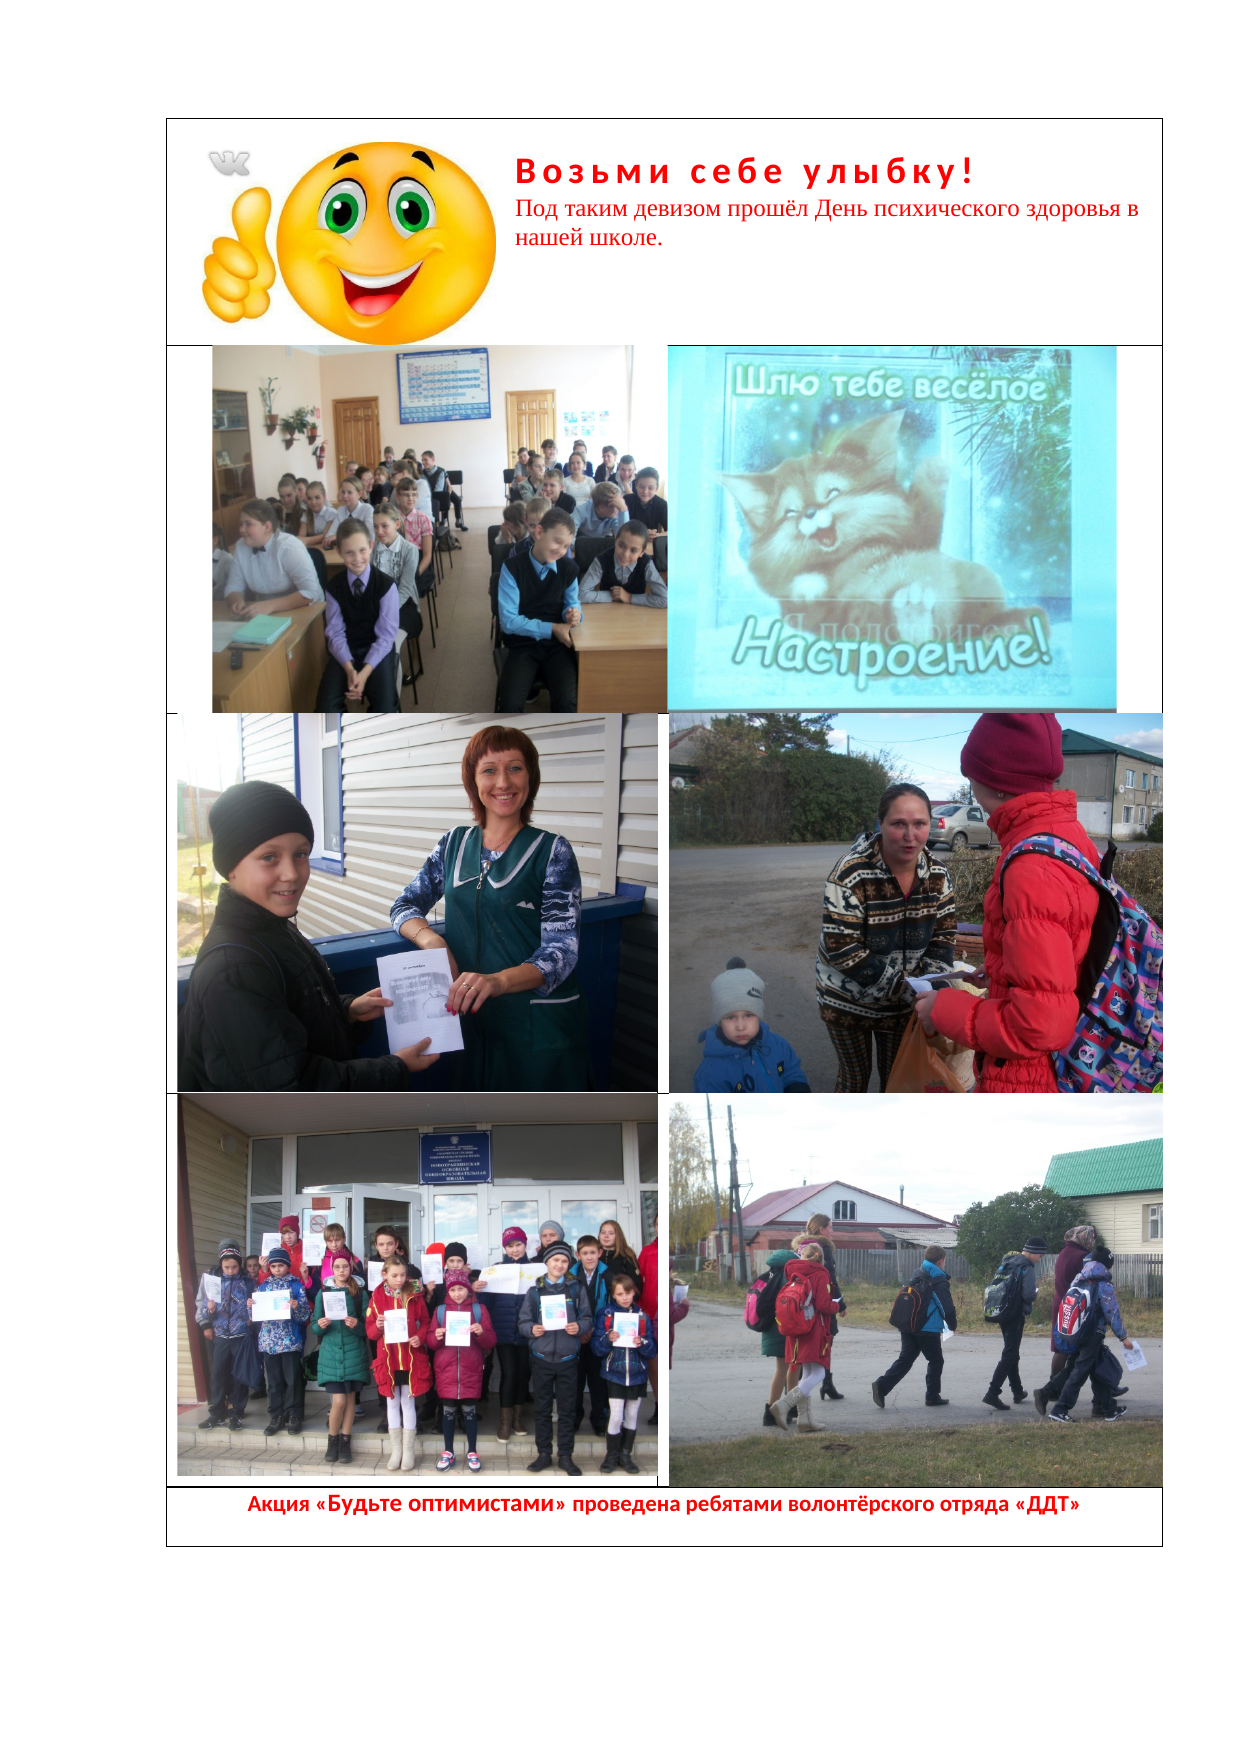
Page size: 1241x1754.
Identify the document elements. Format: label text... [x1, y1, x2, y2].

table_cell [658, 714, 669, 1093]
table_cell [1117, 346, 1162, 713]
table_cell Акция «Будьте оптимистами» проведена ребятами волонтёрского отряда «ДДТ» [167, 1488, 1162, 1546]
table_cell [167, 1094, 657, 1486]
picture [177, 1093, 658, 1476]
table_cell [167, 346, 212, 713]
table_cell [658, 1094, 669, 1486]
table_cell [167, 714, 657, 1093]
picture [177, 142, 1163, 1487]
table_header Возьми себе улыбку! Под таким девизом прошёл День психического здоровья в нашей школе. [167, 119, 1162, 345]
